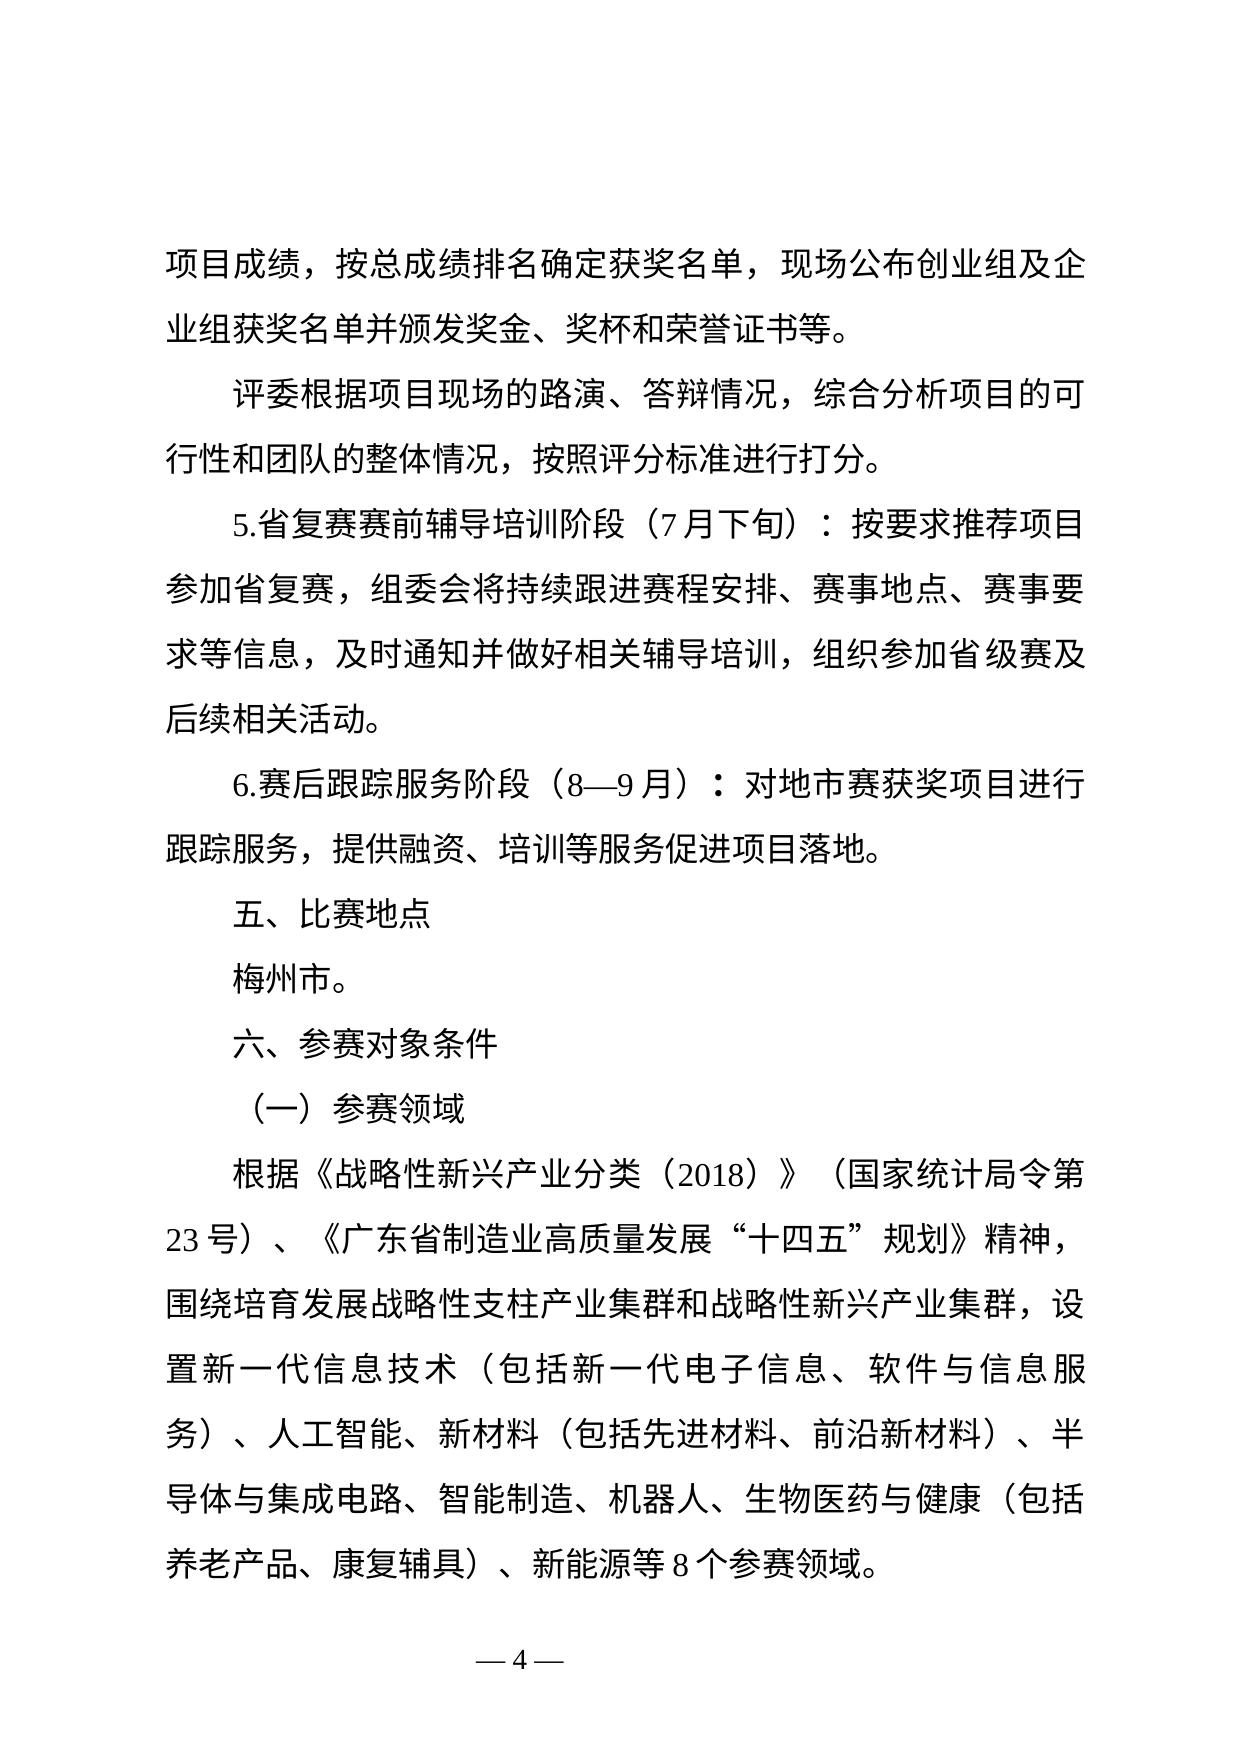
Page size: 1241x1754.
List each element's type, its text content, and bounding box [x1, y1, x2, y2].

text 评委根据项目现场的路演、答辩情况，综合分析项目的可行性和团队的整体情况，按照评分标准进行打分。 [165, 360, 1087, 490]
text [165, 230, 1087, 360]
text 根据《战略性新兴产业分类（2018）》（国家统计局令第23号）、《广东省制造业高质量发展“十四五”规划》精神，围绕培育发展战略性支柱产业集群和战略性新兴产业集群，设置新一代信息技术（包括新一代电子信息、软件与信息服务）、人工智能、新材料（包括先进材料、前沿新材料）、半导体与集成电路、智能制造、机器人、生物医药与健康（包括养老产品、康复辅具）、新能源等8个参赛领域。 [165, 1140, 1087, 1595]
text 5.省复赛赛前辅导培训阶段（7月下旬）：按要求推荐项目参加省复赛，组委会将持续跟进赛程安排、赛事地点、赛事要求等信息，及时通知并做好相关辅导培训，组织参加省级赛及后续相关活动。 [165, 490, 1087, 750]
text 五、比赛地点 [165, 880, 1087, 945]
text （一）参赛领域 [165, 1075, 1087, 1140]
text 6.赛后跟踪服务阶段（8—9月）：对地市赛获奖项目进行跟踪服务，提供融资、培训等服务促进项目落地。 [165, 750, 1087, 880]
text 梅州市。 [165, 945, 1087, 1010]
text 六、参赛对象条件 [165, 1010, 1087, 1075]
